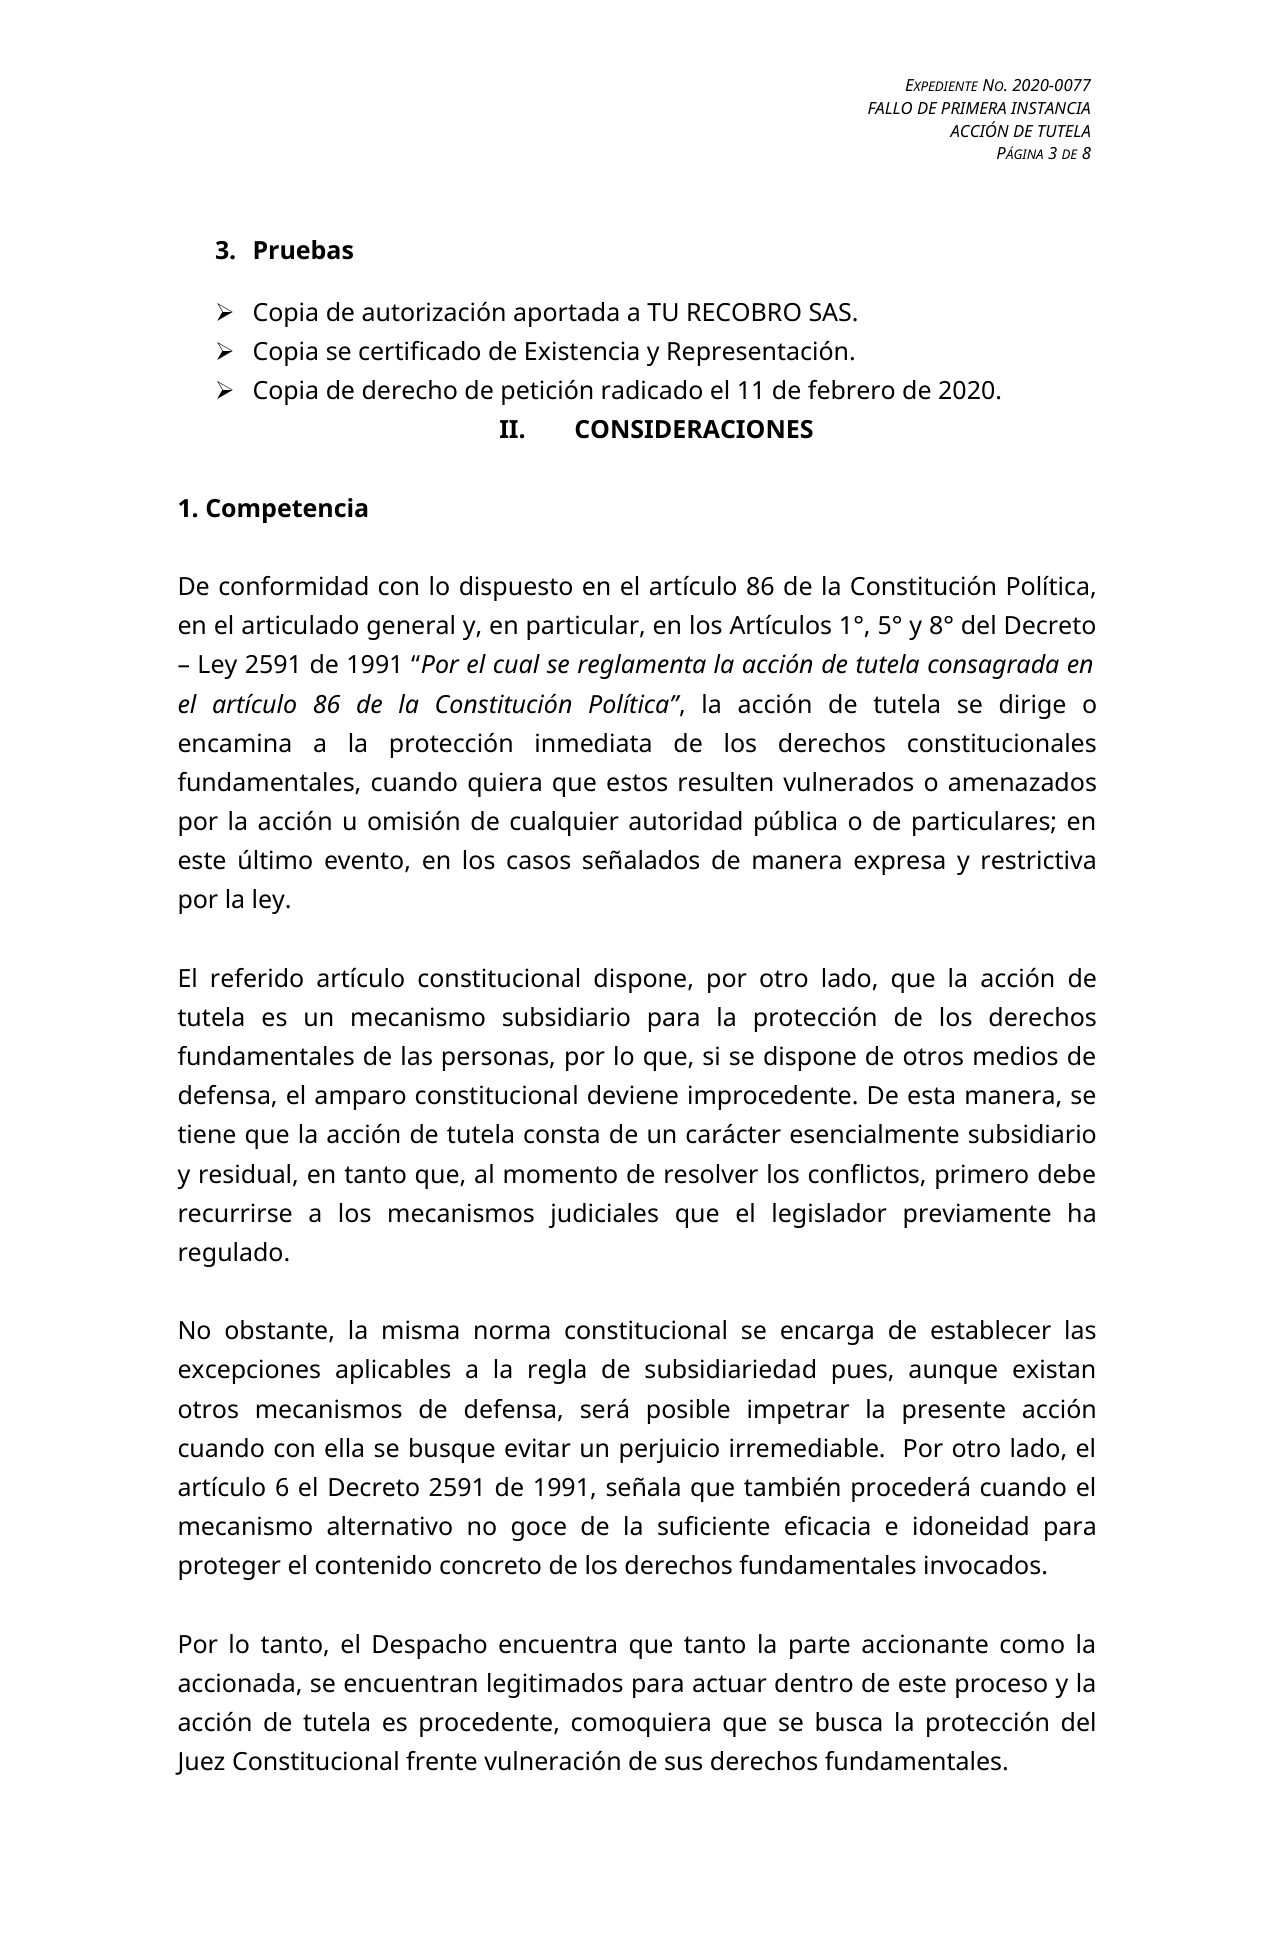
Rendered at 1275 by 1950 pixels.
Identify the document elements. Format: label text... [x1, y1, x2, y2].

list Copia de autorización aportada a TU RECOBRO SAS. [215, 294, 1098, 329]
list CONSIDERACIONES [215, 412, 1098, 446]
list Pruebas [215, 233, 1098, 267]
text De conformidad con lo dispuesto en el artículo 86 de la Constitución Política, en el articulado general y, en particular, en los Artículos 1°, 5° y 8° del Decreto – Ley 2591 de 1991 “Por el cual se reglamenta la acción de tutela consagrada en el artículo 86 de la Constitución Política”, la acción de tutela se dirige o encamina a la protección inmediata de los derechos constitucionales fundamentales, cuando quiera que estos resulten vulnerados o amenazados por la acción u omisión de cualquier autoridad pública o de particulares; en este último evento, en los casos señalados de manera expresa y restrictiva por la ley. [177, 569, 1098, 916]
list Copia de derecho de petición radicado el 11 de febrero de 2020. [215, 373, 1098, 407]
text El referido artículo constitucional dispone, por otro lado, que la acción de tutela es un mecanismo subsidiario para la protección de los derechos fundamentales de las personas, por lo que, si se dispone de otros medios de defensa, el amparo constitucional deviene improcedente. De esta manera, se tiene que la acción de tutela consta de un carácter esencialmente subsidiario y residual, en tanto que, al momento de resolver los conflictos, primero debe recurrirse a los mecanismos judiciales que el legislador previamente ha regulado. [177, 960, 1098, 1269]
text No obstante, la misma norma constitucional se encarga de establecer las excepciones aplicables a la regla de subsidiariedad pues, aunque existan otros mecanismos de defensa, será posible impetrar la presente acción cuando con ella se busque evitar un perjuicio irremediable. Por otro lado, el artículo 6 el Decreto 2591 de 1991, señala que también procederá cuando el mecanismo alternativo no goce de la suficiente eficacia e idoneidad para proteger el contenido concreto de los derechos fundamentales invocados. [177, 1313, 1098, 1582]
text 1. Competencia [177, 490, 1098, 524]
text Por lo tanto, el Despacho encuentra que tanto la parte accionante como la accionada, se encuentran legitimados para actuar dentro de este proceso y la acción de tutela es procedente, comoquiera que se busca la protección del Juez Constitucional frente vulneración de sus derechos fundamentales. [177, 1626, 1098, 1778]
list Copia se certificado de Existencia y Representación. [215, 334, 1098, 368]
